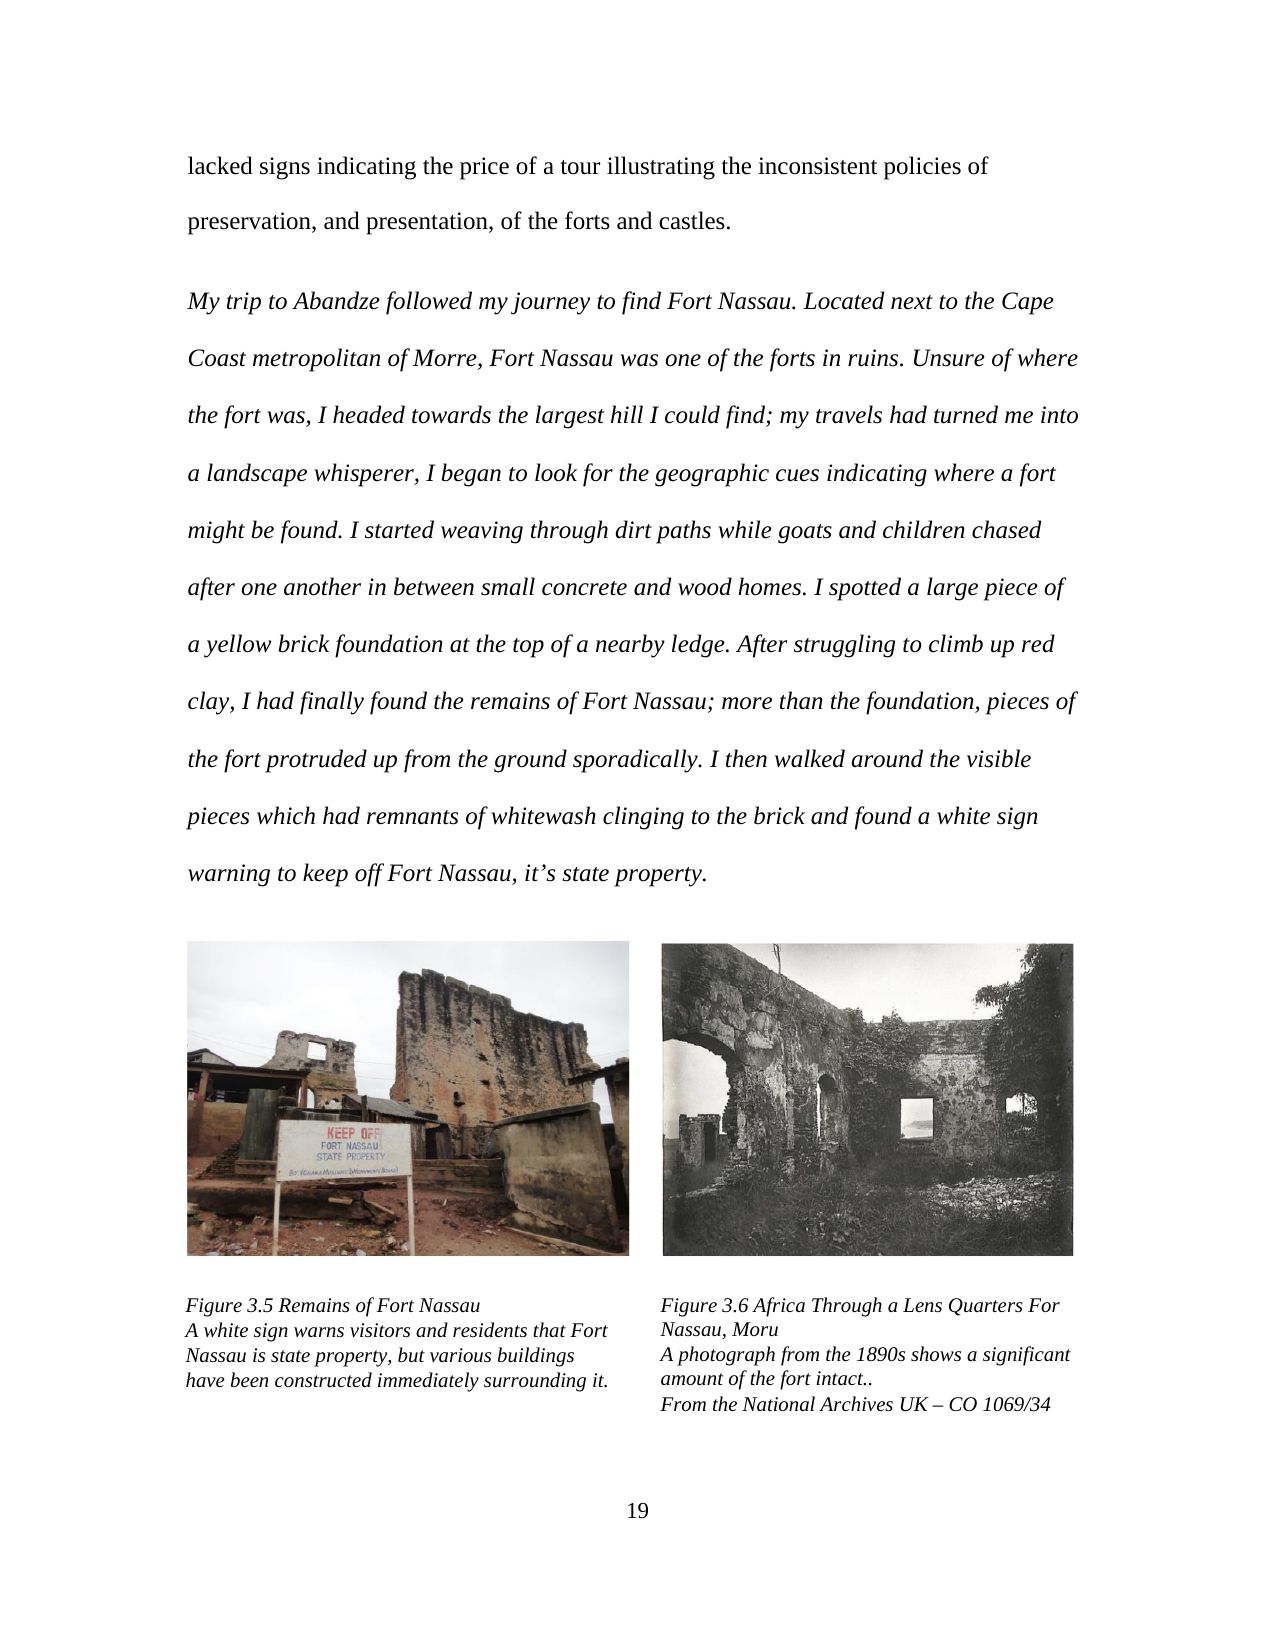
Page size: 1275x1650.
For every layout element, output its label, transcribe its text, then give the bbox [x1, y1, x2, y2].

text lacked signs indicating the price of a tour illustrating the inconsistent policies of preservation, and presentation, of the forts and castles. [187, 151, 989, 235]
text My trip to Abandze followed my journey to find Fort Nassau. Located next to the Cape Coast metropolitan of Morre, Fort Nassau was one of the forts in ruins. Unsure of where the fort was, I headed towards the largest hill I could find; my travels had turned me into a landscape whisperer, I began to look for the geographic cues indicating where a fort might be found. I started weaving through dirt paths while goats and children chased after one another in between small concrete and wood homes. I spotted a large piece of a yellow brick foundation at the top of a nearby ledge. After struggling to climb up red clay, I had finally found the remains of Fort Nassau; more than the foundation, pieces of the fort protruded up from the ground sporadically. I then walked around the visible pieces which had remnants of whitewash clinging to the brick and found a white sign warning to keep off Fort Nassau, it’s state property. [187, 286, 1081, 887]
text Figure 3.6 Africa Through a Lens Quarters For Nassau, Moru [660, 1294, 1067, 1341]
text From the National Archives UK – CO 1069/34 [660, 1392, 1125, 1416]
text 19 [150, 1497, 1125, 1523]
picture [185, 941, 1103, 1454]
text A photograph from the 1890s shows a significant amount of the fort intact.. [660, 1342, 1071, 1389]
text Figure 3.5 Remains of Fort Nassau [185, 1293, 619, 1317]
text A white sign warns visitors and residents that Fort Nassau is state property, but various buildings have been constructed immediately surrounding it. [185, 1318, 619, 1392]
